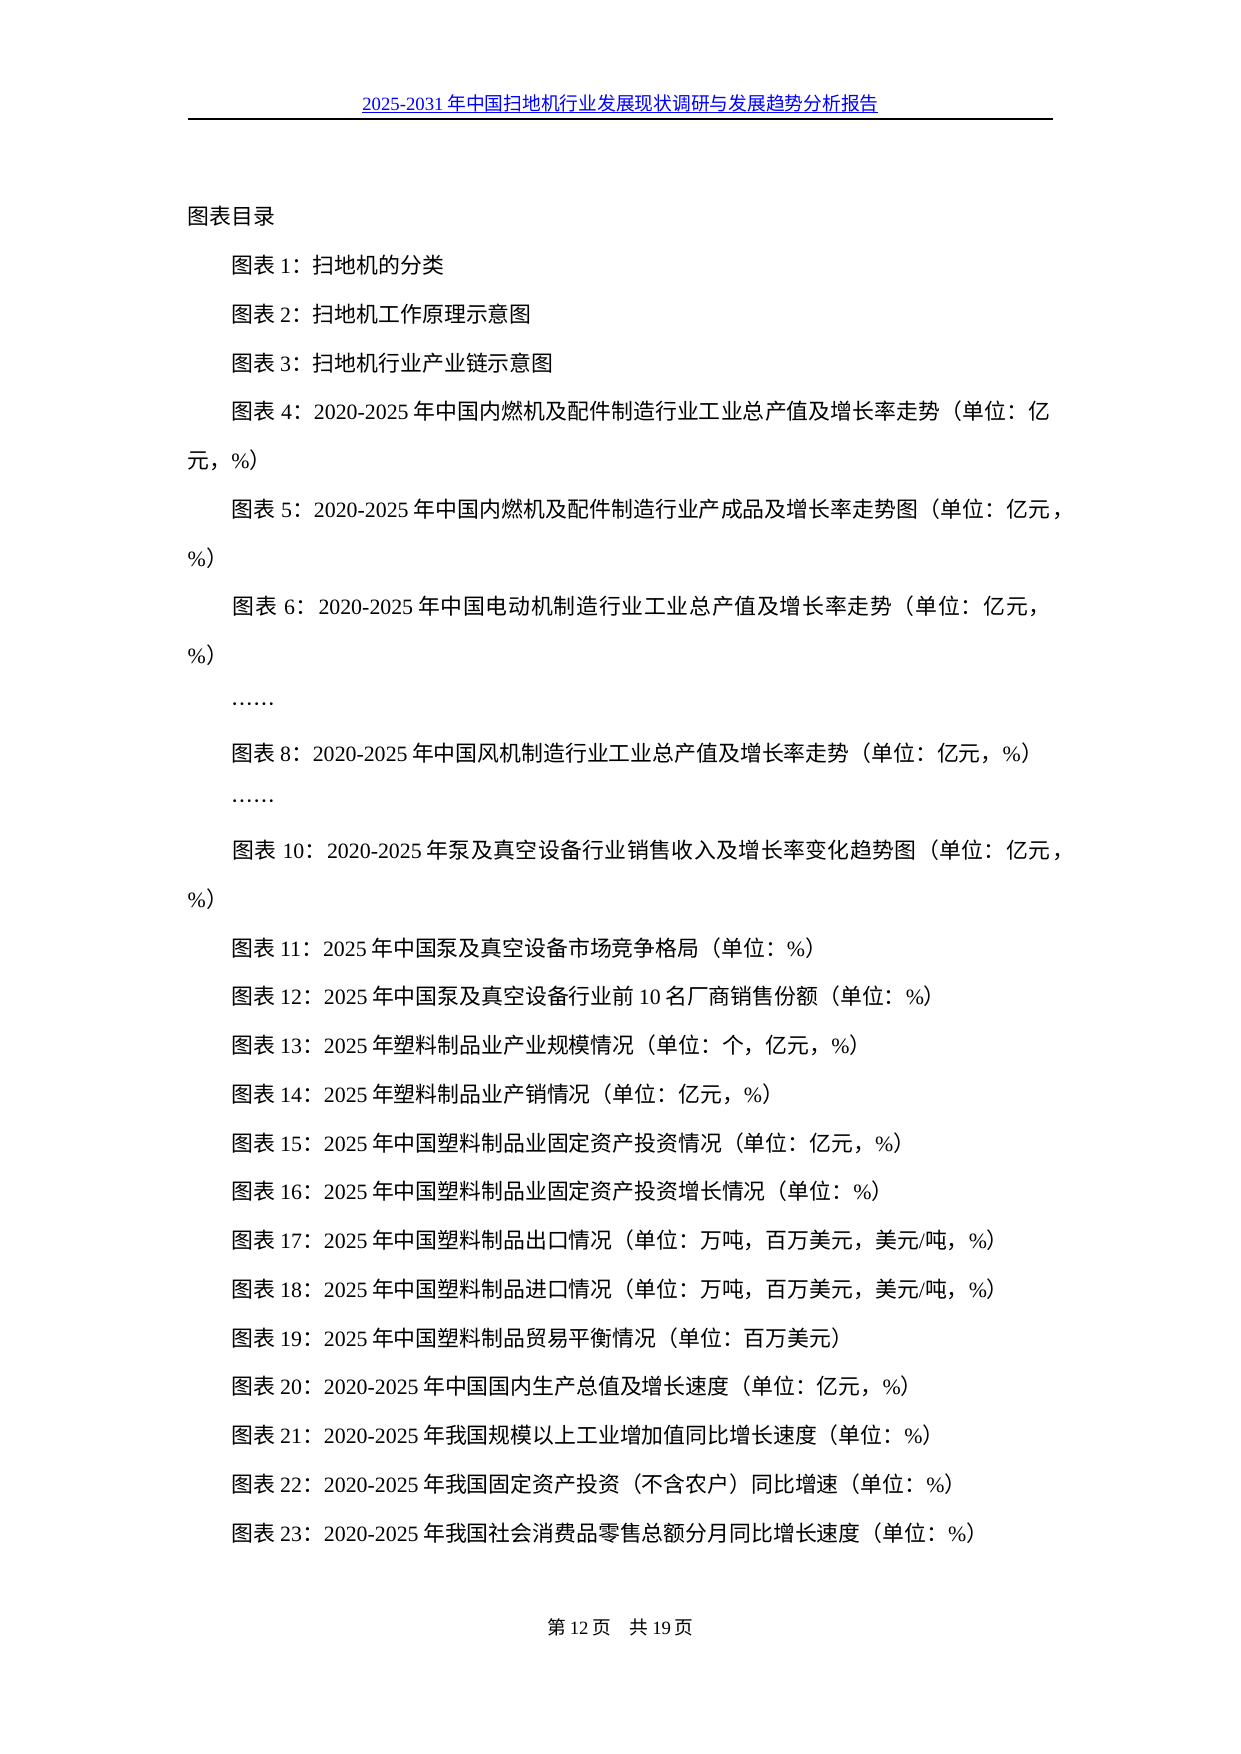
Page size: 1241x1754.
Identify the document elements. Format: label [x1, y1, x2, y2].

text [187, 150, 1053, 1548]
